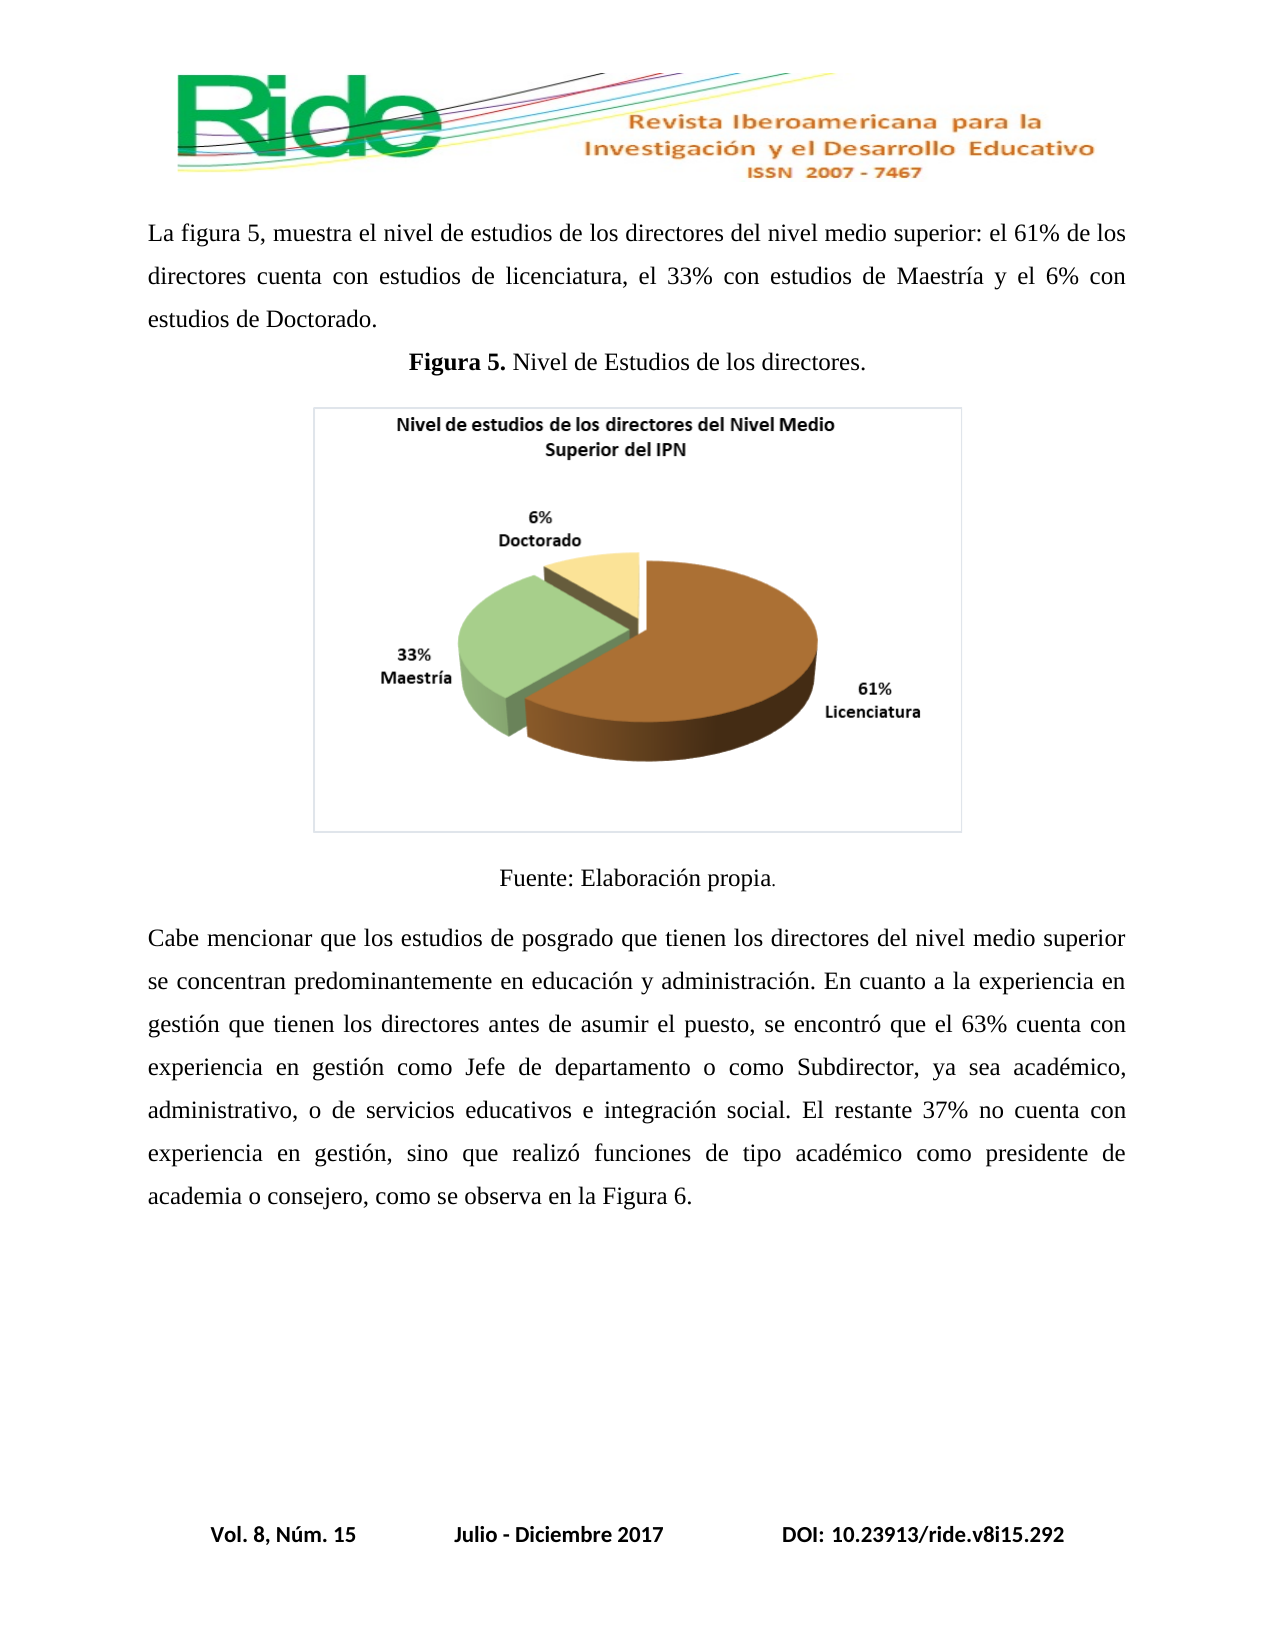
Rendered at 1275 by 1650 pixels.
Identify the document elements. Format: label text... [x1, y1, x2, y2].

text Fuente: Elaboración propia. [148, 863, 1127, 892]
text Figura 5. Nivel de Estudios de los directores. [148, 347, 1127, 376]
text La figura 5, muestra el nivel de estudios de los directores del nivel medio superior: el 61% de los directores cuenta con estudios de licenciatura, el 33% con estudios de Maestría y el 6% con estudios de Doctorado. [148, 218, 1127, 333]
picture [177, 73, 1098, 182]
picture [313, 407, 963, 833]
text Cabe mencionar que los estudios de posgrado que tienen los directores del nivel medio superior se concentran predominantemente en educación y administración. En cuanto a la experiencia en gestión que tienen los directores antes de asumir el puesto, se encontró que el 63% cuenta con experiencia en gestión como Jefe de departamento o como Subdirector, ya sea académico, administrativo, o de servicios educativos e integración social. El restante 37% no cuenta con experiencia en gestión, sino que realizó funciones de tipo académico como presidente de academia o consejero, como se observa en la Figura 6. [148, 923, 1127, 1210]
